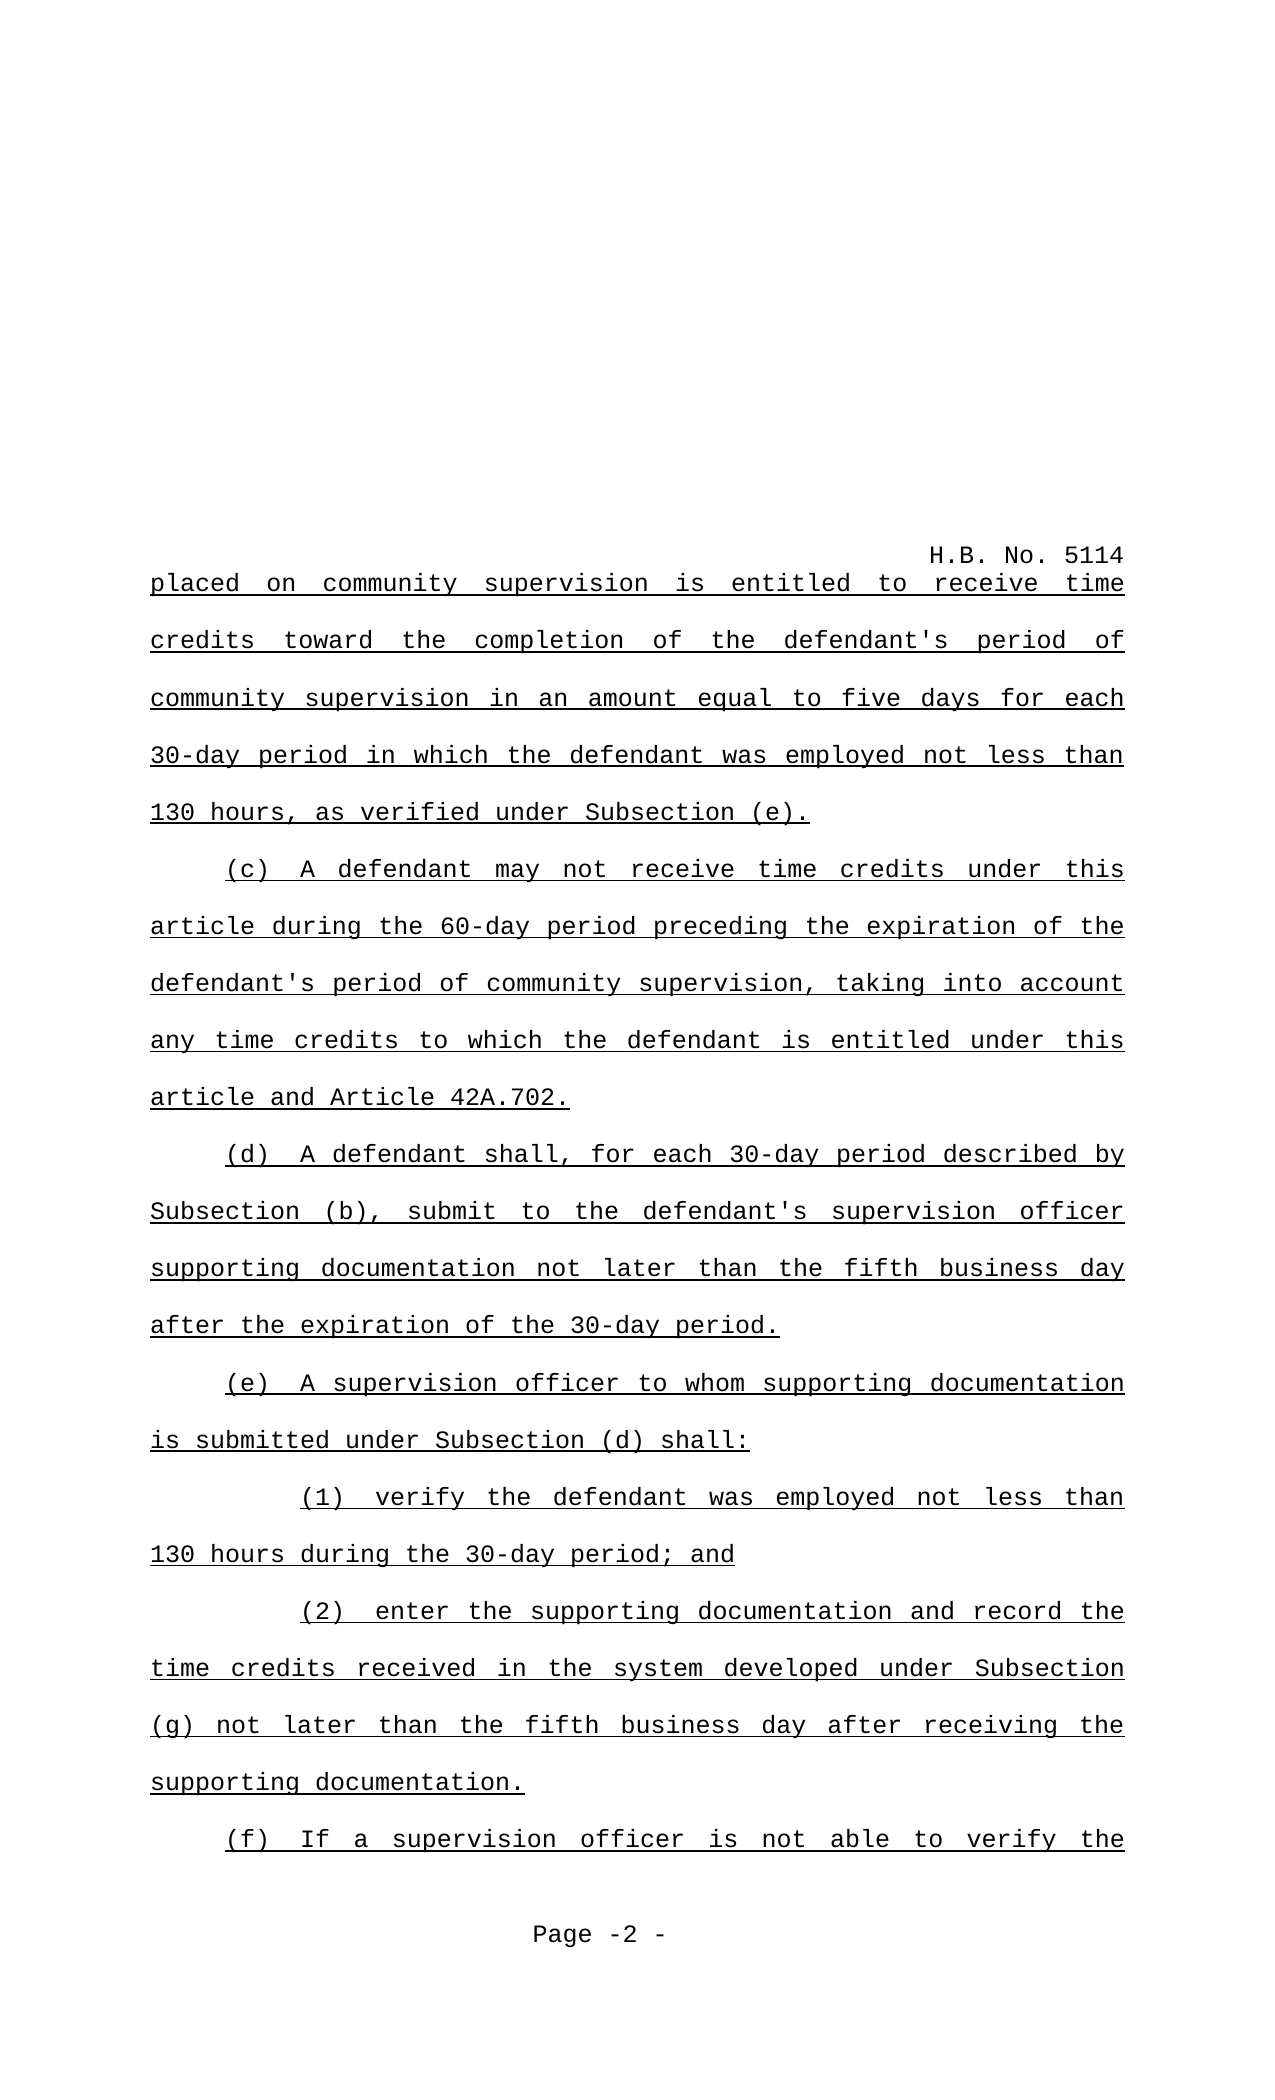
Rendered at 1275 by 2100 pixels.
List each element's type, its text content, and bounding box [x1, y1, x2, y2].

text (d) A defendant shall, for each 30-day period described by Subsection (b), submit to the defendant's supervision officer supporting documentation not later than the fifth business day after the expiration of the 30-day period. [150, 1281, 1125, 1341]
text (c) A defendant may not receive time credits under this article during the 60-day period preceding the expiration of the defendant's period of community supervision, taking into account any time credits to which the defendant is entitled under this article and Article 42A.702. [150, 1052, 1125, 1113]
text (2) enter the supporting documentation and record the time credits received in the system developed under Subsection (g) not later than the fifth business day after receiving the supporting documentation. [150, 1680, 1125, 1736]
text (d) A defendant shall, for each 30-day period described by Subsection (b), submit to the defendant's supervision officer supporting documentation not later than the fifth business day after the expiration of the 30-day period. [150, 1224, 1125, 1279]
text (2) enter the supporting documentation and record the time credits received in the system developed under Subsection (g) not later than the fifth business day after receiving the supporting documentation. [150, 1737, 1125, 1798]
text (c) A defendant may not receive time credits under this article during the 60-day period preceding the expiration of the defendant's period of community supervision, taking into account any time credits to which the defendant is entitled under this article and Article 42A.702. [150, 856, 1125, 937]
text (1) verify the defendant was employed not less than 130 hours during the 30-day period; and [150, 1484, 1125, 1570]
text (2) enter the supporting documentation and record the time credits received in the system developed under Subsection (g) not later than the fifth business day after receiving the supporting documentation. [150, 1598, 1125, 1679]
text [150, 1827, 1125, 1855]
text (c) A defendant may not receive time credits under this article during the 60-day period preceding the expiration of the defendant's period of community supervision, taking into account any time credits to which the defendant is entitled under this article and Article 42A.702. [150, 995, 1125, 1051]
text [150, 571, 1125, 594]
text (c) A defendant may not receive time credits under this article during the 60-day period preceding the expiration of the defendant's period of community supervision, taking into account any time credits to which the defendant is entitled under this article and Article 42A.702. [150, 938, 1125, 994]
text (e) A supervision officer to whom supporting documentation is submitted under Subsection (d) shall: [150, 1370, 1125, 1456]
text (d) A defendant shall, for each 30-day period described by Subsection (b), submit to the defendant's supervision officer supporting documentation not later than the fifth business day after the expiration of the 30-day period. [150, 1142, 1125, 1222]
